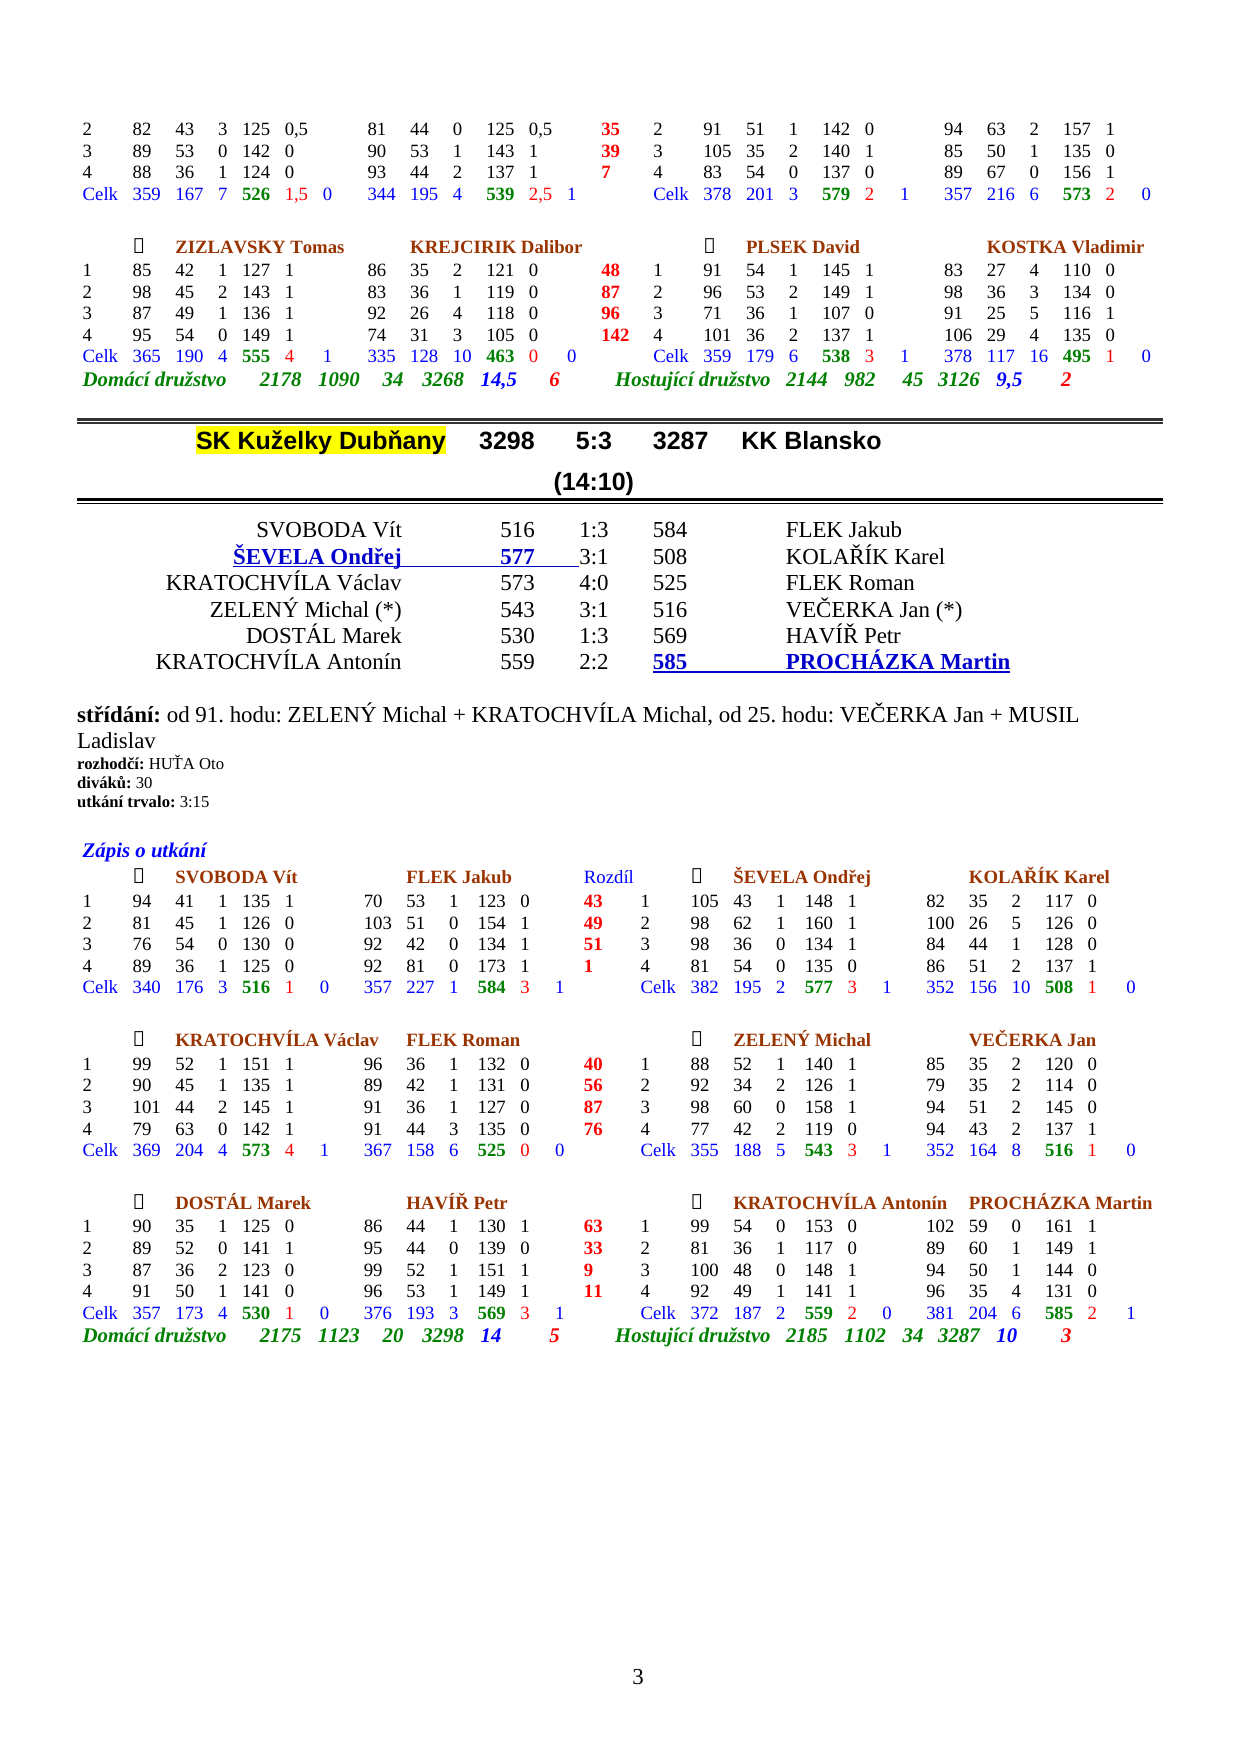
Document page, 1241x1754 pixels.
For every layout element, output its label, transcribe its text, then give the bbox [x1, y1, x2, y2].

text  ZIZLAVSKY Tomas KREJCIRIK Dalibor  PLSEK David KOSTKA Vladimir [82, 231, 1163, 259]
text 3 89 53 0 142 0 90 53 1 143 1 39 3 105 35 2 140 1 85 50 1 135 0 [82, 140, 1163, 161]
text 2 90 45 1 135 1 89 42 1 131 0 56 2 92 34 2 126 1 79 35 2 114 0 [82, 1074, 1163, 1096]
text KRATOCHVÍLA Antonín 559 2:2 585 PROCHÁZKA Martin [77, 648, 1163, 675]
text Domácí družstvo 2175 1123 20 3298 14 5 Hostující družstvo 2185 1102 34 3287 10 3 [82, 1323, 1163, 1347]
text Celk 340 176 3 516 1 0 357 227 1 584 3 1 Celk 382 195 2 577 3 1 352 156 10 508 1 0 [82, 976, 1163, 998]
text  DOSTÁL Marek HAVÍŘ Petr  KRATOCHVÍLA Antonín PROCHÁZKA Martin [82, 1187, 1163, 1215]
text Zápis o utkání [82, 838, 1163, 862]
text 1 94 41 1 135 1 70 53 1 123 0 43 1 105 43 1 148 1 82 35 2 117 0 [82, 890, 1163, 912]
text 3 87 49 1 136 1 92 26 4 118 0 96 3 71 36 1 107 0 91 25 5 116 1 [82, 302, 1163, 324]
text 1 90 35 1 125 0 86 44 1 130 1 63 1 99 54 0 153 0 102 59 0 161 1 [82, 1215, 1163, 1237]
text Celk 357 173 4 530 1 0 376 193 3 569 3 1 Celk 372 187 2 559 2 0 381 204 6 585 2 1 [82, 1302, 1163, 1323]
text rozhodčí: HUŤA Oto [77, 754, 1163, 773]
text ZELENÝ Michal (*) 543 3:1 516 VEČERKA Jan (*) [77, 596, 1163, 622]
text 3 101 44 2 145 1 91 36 1 127 0 87 3 98 60 0 158 1 94 51 2 145 0 [82, 1096, 1163, 1117]
text KRATOCHVÍLA Václav 573 4:0 525 FLEK Roman [77, 569, 1163, 596]
text 3 87 36 2 123 0 99 52 1 151 1 9 3 100 48 0 148 1 94 50 1 144 0 [82, 1258, 1163, 1280]
text SK Kuželky Dubňany 3298 5:3 3287 KK Blansko [77, 424, 1163, 454]
text 4 89 36 1 125 0 92 81 0 173 1 1 4 81 54 0 135 0 86 51 2 137 1 [82, 955, 1163, 976]
text  KRATOCHVÍLA Václav FLEK Roman  ZELENÝ Michal VEČERKA Jan [82, 1024, 1163, 1053]
text diváků: 30 [77, 773, 1163, 792]
text 2 98 45 2 143 1 83 36 1 119 0 87 2 96 53 2 149 1 98 36 3 134 0 [82, 281, 1163, 302]
text 3 76 54 0 130 0 92 42 0 134 1 51 3 98 36 0 134 1 84 44 1 128 0 [82, 933, 1163, 955]
text 2 81 45 1 126 0 103 51 0 154 1 49 2 98 62 1 160 1 100 26 5 126 0 [82, 912, 1163, 933]
text Celk 369 204 4 573 4 1 367 158 6 525 0 0 Celk 355 188 5 543 3 1 352 164 8 516 1 0 [82, 1139, 1163, 1161]
text SVOBODA Vít 516 1:3 584 FLEK Jakub [77, 517, 1163, 543]
text 2 82 43 3 125 0,5 81 44 0 125 0,5 35 2 91 51 1 142 0 94 63 2 157 1 [82, 118, 1163, 140]
text DOSTÁL Marek 530 1:3 569 HAVÍŘ Petr [77, 622, 1163, 648]
text 4 88 36 1 124 0 93 44 2 137 1 7 4 83 54 0 137 0 89 67 0 156 1 [82, 161, 1163, 183]
text ŠEVELA Ondřej 577 3:1 508 KOLAŘÍK Karel [77, 543, 1163, 569]
text 2 89 52 0 141 1 95 44 0 139 0 33 2 81 36 1 117 0 89 60 1 149 1 [82, 1237, 1163, 1258]
text 4 79 63 0 142 1 91 44 3 135 0 76 4 77 42 2 119 0 94 43 2 137 1 [82, 1117, 1163, 1139]
text 4 91 50 1 141 0 96 53 1 149 1 11 4 92 49 1 141 1 96 35 4 131 0 [82, 1280, 1163, 1302]
text 4 95 54 0 149 1 74 31 3 105 0 142 4 101 36 2 137 1 106 29 4 135 0 [82, 324, 1163, 345]
text 1 99 52 1 151 1 96 36 1 132 0 40 1 88 52 1 140 1 85 35 2 120 0 [82, 1053, 1163, 1074]
text (14:10) [77, 459, 1163, 498]
text střídání: od 91. hodu: ZELENÝ Michal + KRATOCHVÍLA Michal, od 25. hodu: VEČERKA Jan + MUSIL Ladislav [77, 701, 1163, 754]
text Celk 359 167 7 526 1,5 0 344 195 4 539 2,5 1 Celk 378 201 3 579 2 1 357 216 6 573 2 0 [82, 183, 1163, 204]
text  SVOBODA Vít FLEK Jakub Rozdíl  ŠEVELA Ondřej KOLAŘÍK Karel [82, 862, 1163, 890]
text Domácí družstvo 2178 1090 34 3268 14,5 6 Hostující družstvo 2144 982 45 3126 9,5 2 [82, 367, 1163, 391]
text utkání trvalo: 3:15 [77, 792, 1163, 811]
text Celk 365 190 4 555 4 1 335 128 10 463 0 0 Celk 359 179 6 538 3 1 378 117 16 495 1 0 [82, 345, 1163, 367]
text 1 85 42 1 127 1 86 35 2 121 0 48 1 91 54 1 145 1 83 27 4 110 0 [82, 259, 1163, 281]
